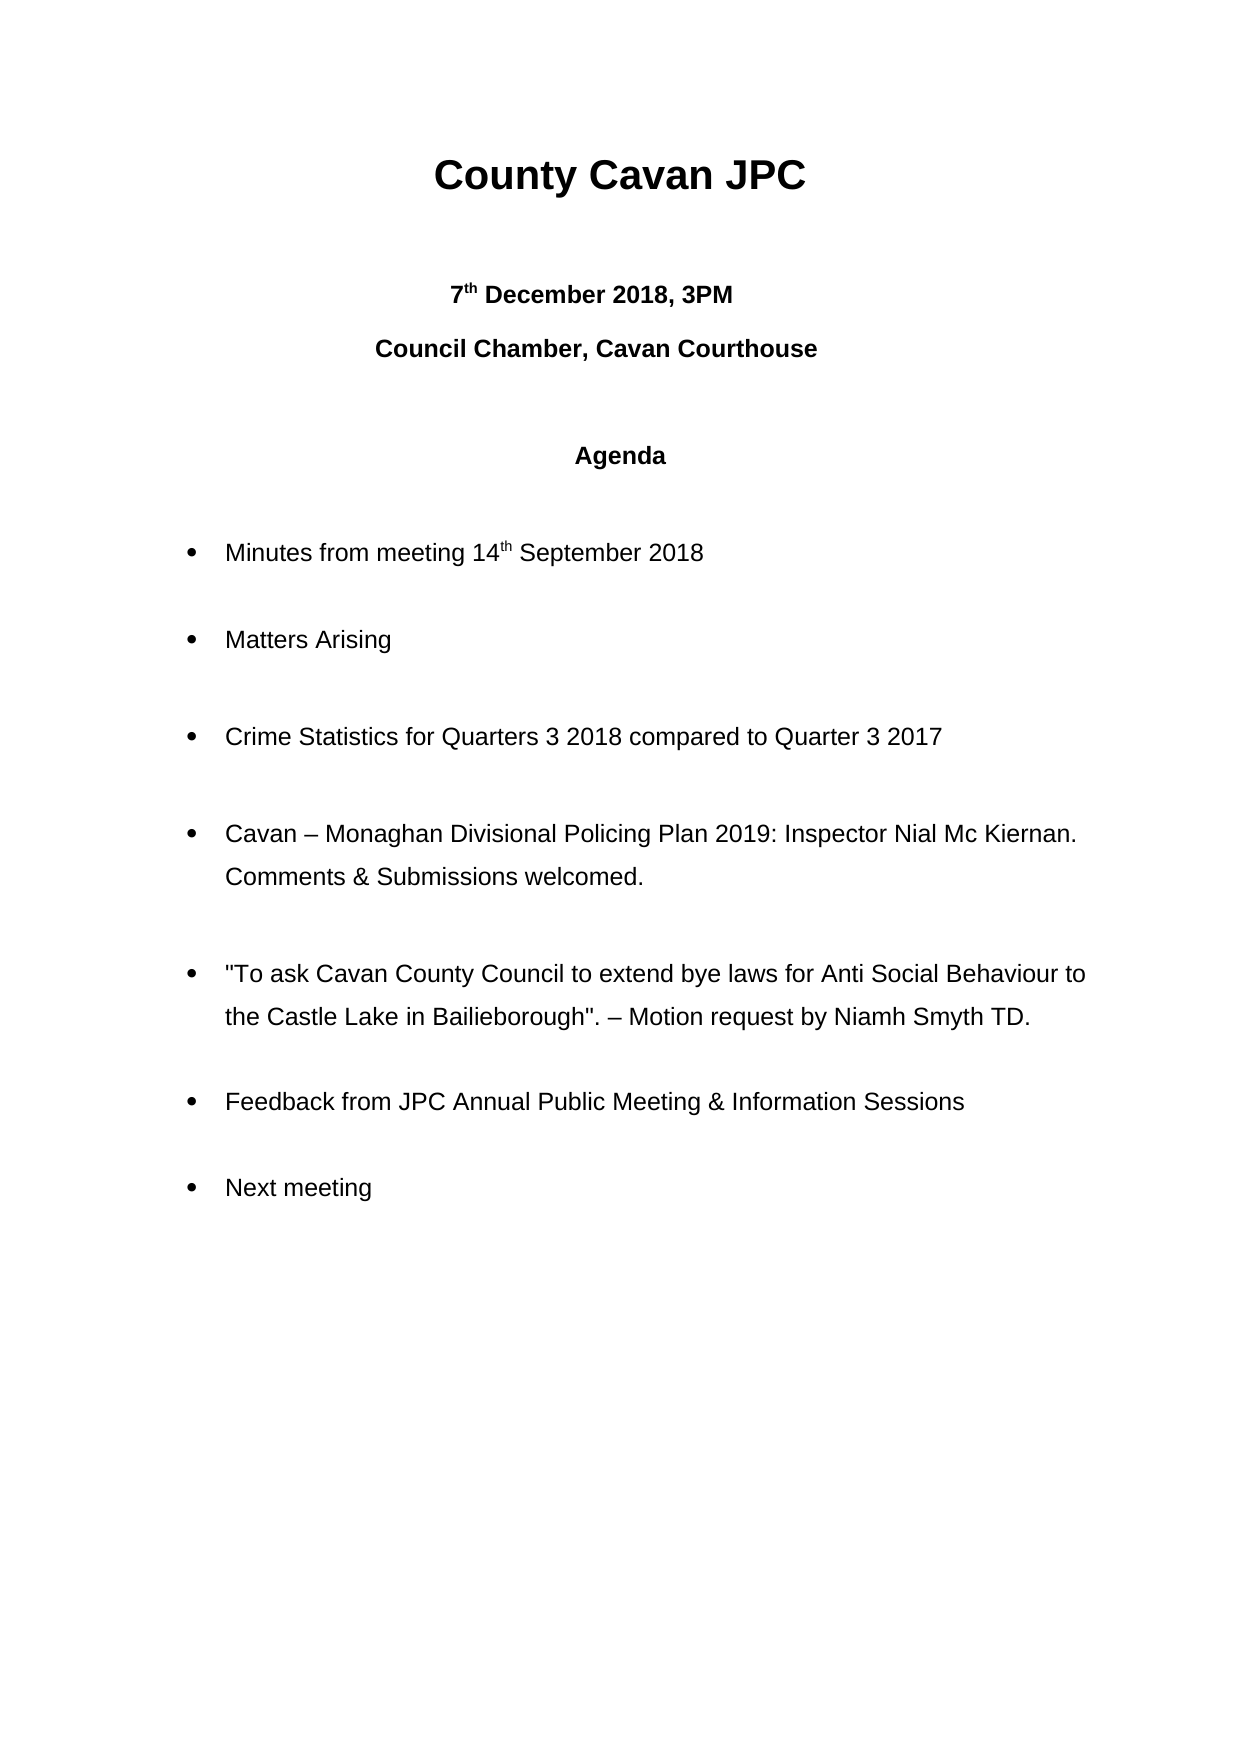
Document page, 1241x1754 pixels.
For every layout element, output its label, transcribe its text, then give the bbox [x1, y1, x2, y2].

list Minutes from meeting 14th September 2018 [187, 538, 1090, 567]
list Matters Arising [187, 625, 1090, 653]
list Cavan – Monaghan Divisional Policing Plan 2019: Inspector Nial Mc Kiernan. Comments & Submissions welcomed. [187, 819, 1090, 891]
list Feedback from JPC Annual Public Meeting & Information Sessions [187, 1087, 1090, 1116]
text Agenda [150, 441, 1090, 470]
text County Cavan JPC [150, 150, 1090, 198]
text 7th December 2018, 3PM [375, 280, 1090, 308]
list Next meeting [187, 1173, 1090, 1202]
text Council Chamber, Cavan Courthouse [300, 334, 1090, 362]
list Crime Statistics for Quarters 3 2018 compared to Quarter 3 2017 [187, 722, 1090, 751]
list "To ask Cavan County Council to extend bye laws for Anti Social Behaviour to the Castle Lake in Bailieborough". – Motion request by Niamh Smyth TD. [187, 959, 1090, 1073]
